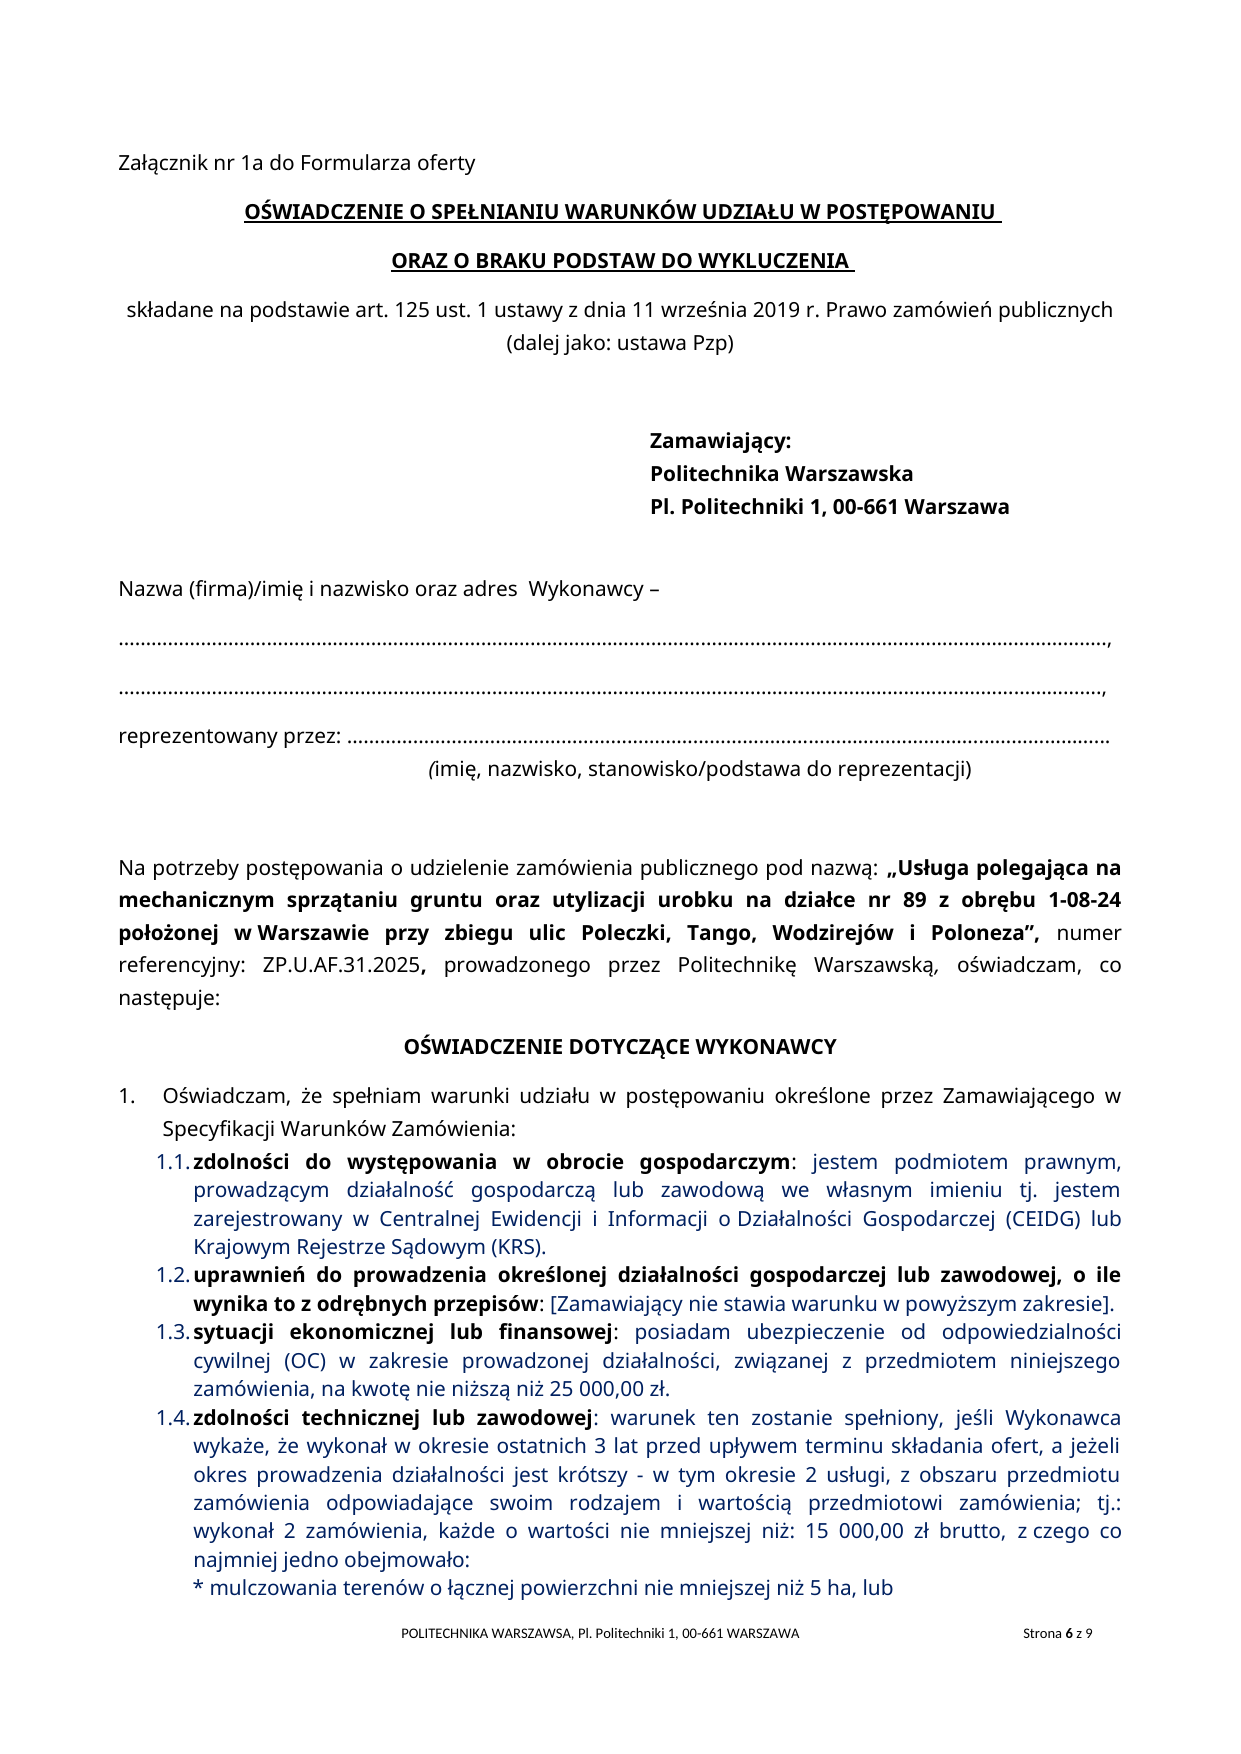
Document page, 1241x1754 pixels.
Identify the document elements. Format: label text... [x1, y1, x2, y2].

text OŚWIADCZENIE DOTYCZĄCE WYKONAWCY [118, 1032, 1122, 1061]
text Na potrzeby postępowania o udzielenie zamówienia publicznego pod nazwą: „Usługa polegająca na mechanicznym sprzątaniu gruntu oraz utylizacji urobku na działce nr 89 z obrębu 1-08-24 położonej w Warszawie przy zbiegu ulic Poleczki, Tango, Wodzirejów i Poloneza”, numer referencyjny: ZP.U.AF.31.2025, prowadzonego przez Politechnikę Warszawską, oświadczam, co następuje: [118, 853, 1122, 1012]
text Załącznik nr 1a do Formularza oferty [118, 148, 1122, 176]
list uprawnień do prowadzenia określonej działalności gospodarczej lub zawodowej, o ile wynika to z odrębnych przepisów: [Zamawiający nie stawia warunku w powyższym zakresie]. [156, 1261, 1122, 1317]
text Zamawiający: [118, 427, 1122, 455]
text Politechnika Warszawska [118, 459, 1122, 488]
text Pl. Politechniki 1, 00-661 Warszawa [118, 492, 1122, 520]
text OŚWIADCZENIE O SPEŁNIANIU WARUNKÓW UDZIAŁU W POSTĘPOWANIU [118, 197, 1122, 225]
text Nazwa (firma)/imię i nazwisko oraz adres Wykonawcy – [118, 574, 1122, 602]
list zdolności technicznej lub zawodowej: warunek ten zostanie spełniony, jeśli Wykonawca wykaże, że wykonał w okresie ostatnich 3 lat przed upływem terminu składania ofert, a jeżeli okres prowadzenia działalności jest krótszy - w tym okresie 2 usługi, z obszaru przedmiotu zamówienia odpowiadające swoim rodzajem i wartością przedmiotowi zamówienia; tj.: wykonał 2 zamówienia, każde o wartości nie mniejszej niż: 15 000,00 zł brutto, z czego co najmniej jedno obejmowało: [156, 1403, 1122, 1573]
list zdolności do występowania w obrocie gospodarczym: jestem podmiotem prawnym, prowadzącym działalność gospodarczą lub zawodową we własnym imieniu tj. jestem zarejestrowany w Centralnej Ewidencji i Informacji o Działalności Gospodarczej (CEIDG) lub Krajowym Rejestrze Sądowym (KRS). [156, 1147, 1122, 1261]
text ORAZ O BRAKU PODSTAW DO WYKLUCZENIA [118, 246, 1122, 275]
text …………………………………………………………………………………….…………………………………………………………………….…., [118, 623, 1122, 651]
text składane na podstawie art. 125 ust. 1 ustawy z dnia 11 września 2019 r. Prawo zamówień publicznych (dalej jako: ustawa Pzp) [118, 296, 1122, 357]
text * mulczowania terenów o łącznej powierzchni nie mniejszej niż 5 ha, lub [192, 1573, 1122, 1602]
list Oświadczam, że spełniam warunki udziału w postępowaniu określone przez Zamawiającego w Specyfikacji Warunków Zamówienia: [118, 1082, 1122, 1143]
text ………………………..…………………………………………………………………………………………………………..………………………., [118, 672, 1122, 701]
list sytuacji ekonomicznej lub finansowej: posiadam ubezpieczenie od odpowiedzialności cywilnej (OC) w zakresie prowadzonej działalności, związanej z przedmiotem niniejszego zamówienia, na kwotę nie niższą niż 25 000,00 zł. [156, 1317, 1122, 1403]
text reprezentowany przez: …………………………………………………………………………………………………….…………………... (imię, nazwisko, stanowisko/podstawa do reprezentacji) [118, 722, 1122, 783]
